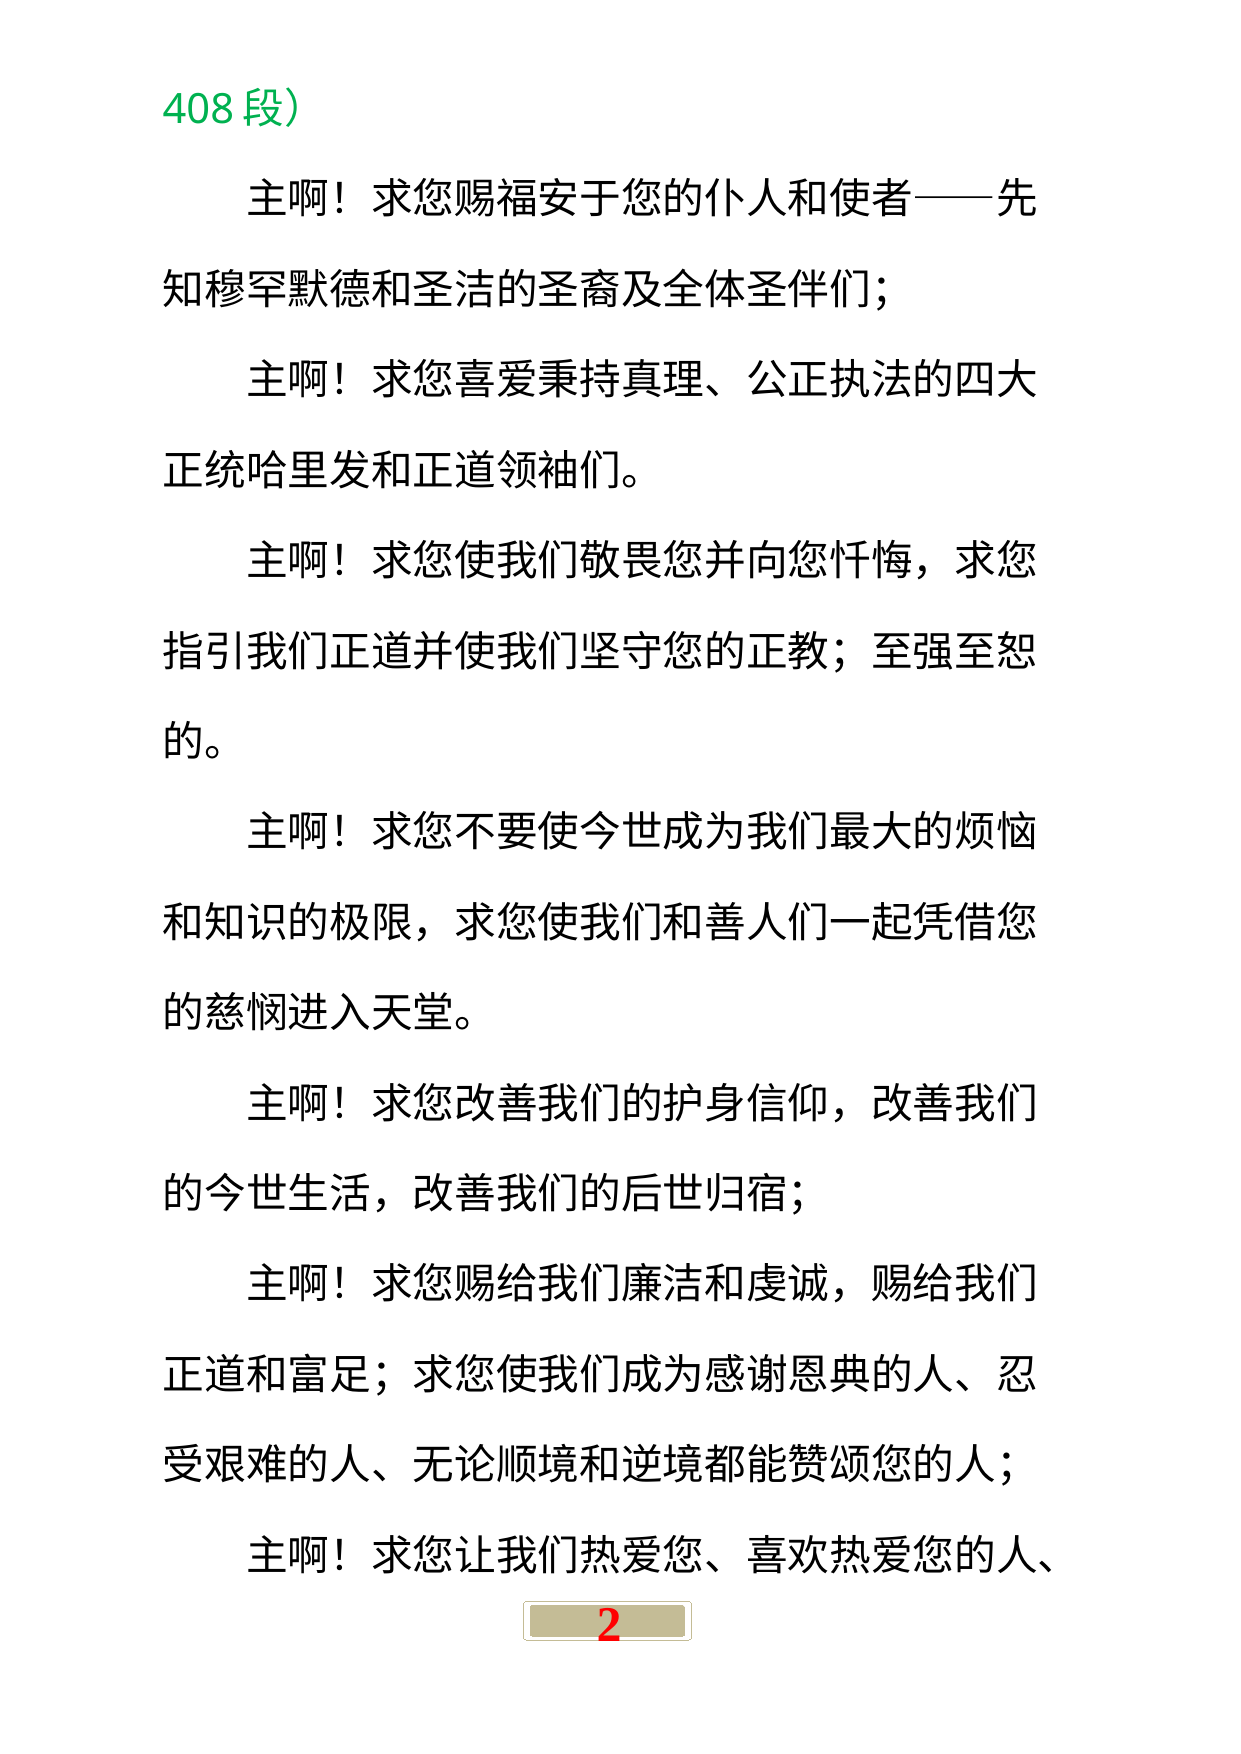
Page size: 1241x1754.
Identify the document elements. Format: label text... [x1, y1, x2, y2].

text 主啊！求您喜爱秉持真理、公正执法的四大正统哈里发和正道领袖们。 [162, 346, 1053, 497]
text 主啊！求您不要使今世成为我们最大的烦恼和知识的极限，求您使我们和善人们一起凭借您的慈悯进入天堂。 [162, 798, 1053, 1040]
text 主啊！求您赐福安于您的仆人和使者——先知穆罕默德和圣洁的圣裔及全体圣伴们； [162, 166, 1053, 316]
text 主啊！求您改善我们的护身信仰，改善我们的今世生活，改善我们的后世归宿； [162, 1070, 1053, 1221]
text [162, 1522, 1053, 1582]
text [162, 75, 1053, 135]
text 主啊！求您使我们敬畏您并向您忏悔，求您指引我们正道并使我们坚守您的正教；至强至恕的。 [162, 527, 1053, 768]
text 主啊！求您赐给我们廉洁和虔诚，赐给我们正道和富足；求您使我们成为感谢恩典的人、忍受艰难的人、无论顺境和逆境都能赞颂您的人； [162, 1251, 1053, 1492]
